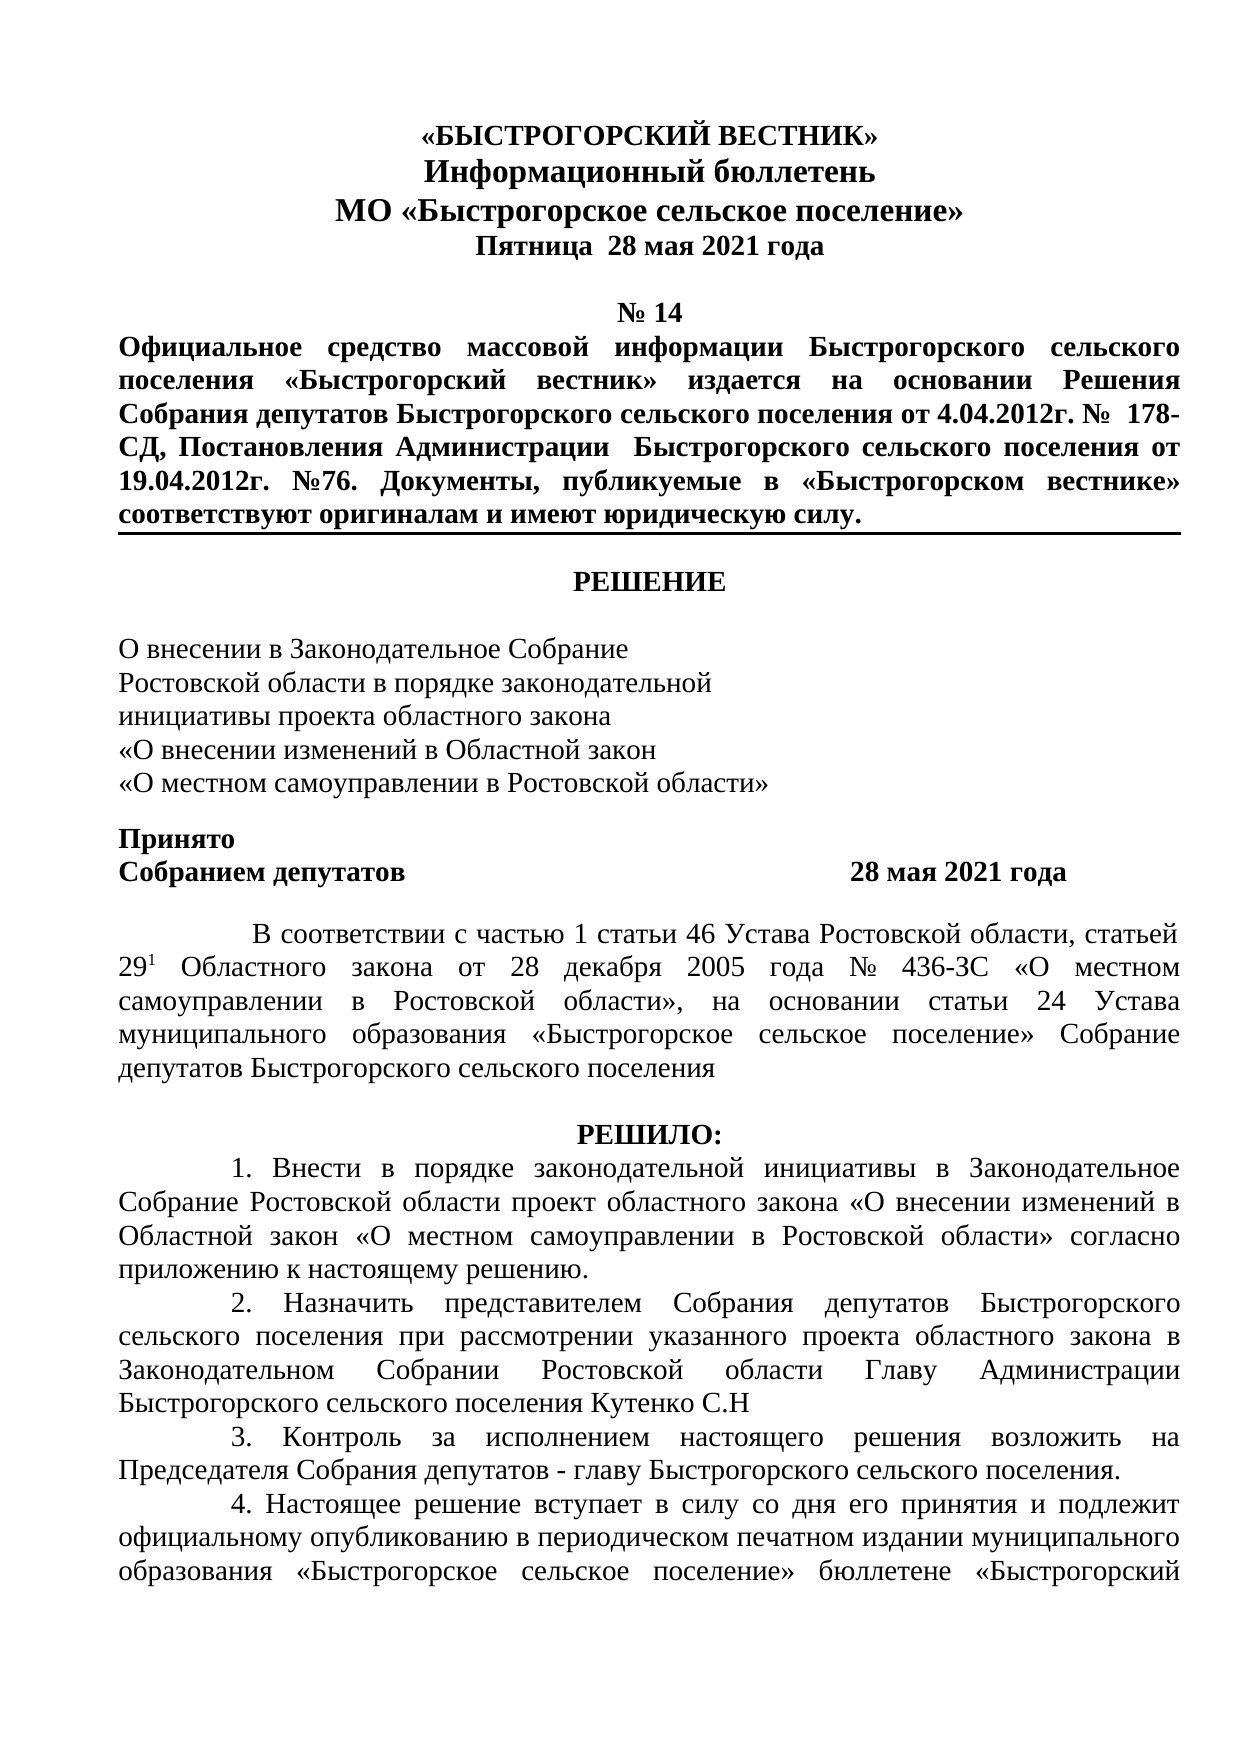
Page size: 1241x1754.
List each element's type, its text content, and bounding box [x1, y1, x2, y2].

text «О местном самоуправлении в Ростовской области» [118, 765, 1181, 799]
text 3. Контроль за исполнением настоящего решения возложить на Председателя Собрания депутатов - главу Быстрогорского сельского поселения. [118, 1419, 1181, 1486]
text инициативы проекта областного закона [118, 698, 1181, 732]
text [118, 1486, 1181, 1587]
text Ростовской области в порядке законодательной [118, 665, 1181, 698]
text Информационный бюллетень МО «Быстрогорское сельское поселение» [118, 152, 1181, 228]
text РЕШИЛО: [118, 1117, 1181, 1151]
text В соответствии с частью 1 статьи 46 Устава Ростовской области, статьей 291 Областного закона от 28 декабря 2005 года № 436-ЗС «О местном самоуправлении в Ростовской области», на основании статьи 24 Устава муниципального образования «Быстрогорское сельское поселение» Собрание депутатов Быстрогорского сельского поселения [118, 916, 1181, 1083]
text 2. Назначить представителем Собрания депутатов Быстрогорского сельского поселения при рассмотрении указанного проекта областного закона в Законодательном Собрании Ростовской области Главу Администрации Быстрогорского сельского поселения Кутенко С.Н [118, 1285, 1181, 1419]
text Собранием депутатов 28 мая 2021 года [118, 854, 1181, 888]
text Принято [118, 824, 1181, 854]
text № 14 [118, 295, 1181, 329]
text О внесении в Законодательное Собрание [118, 631, 1181, 665]
text «БЫСТРОГОРСКИЙ ВЕСТНИК» [118, 118, 1181, 152]
text 1. Внести в порядке законодательной инициативы в Законодательное Собрание Ростовской области проект областного закона «О внесении изменений в Областной закон «О местном самоуправлении в Ростовской области» согласно приложению к настоящему решению. [118, 1151, 1181, 1285]
text Пятница 28 мая 2021 года [118, 228, 1181, 262]
text Официальное средство массовой информации Быстрогорского сельского поселения «Быстрогорский вестник» издается на основании Решения Собрания депутатов Быстрогорского сельского поселения от 4.04.2012г. № 178-СД, Постановления Администрации Быстрогорского сельского поселения от 19.04.2012г. №76. Документы, публикуемые в «Быстрогорском вестнике» соответствуют оригиналам и имеют юридическую силу. [118, 329, 1181, 532]
text «О внесении изменений в Областной закон [118, 732, 1181, 765]
text РЕШЕНИЕ [118, 564, 1181, 598]
